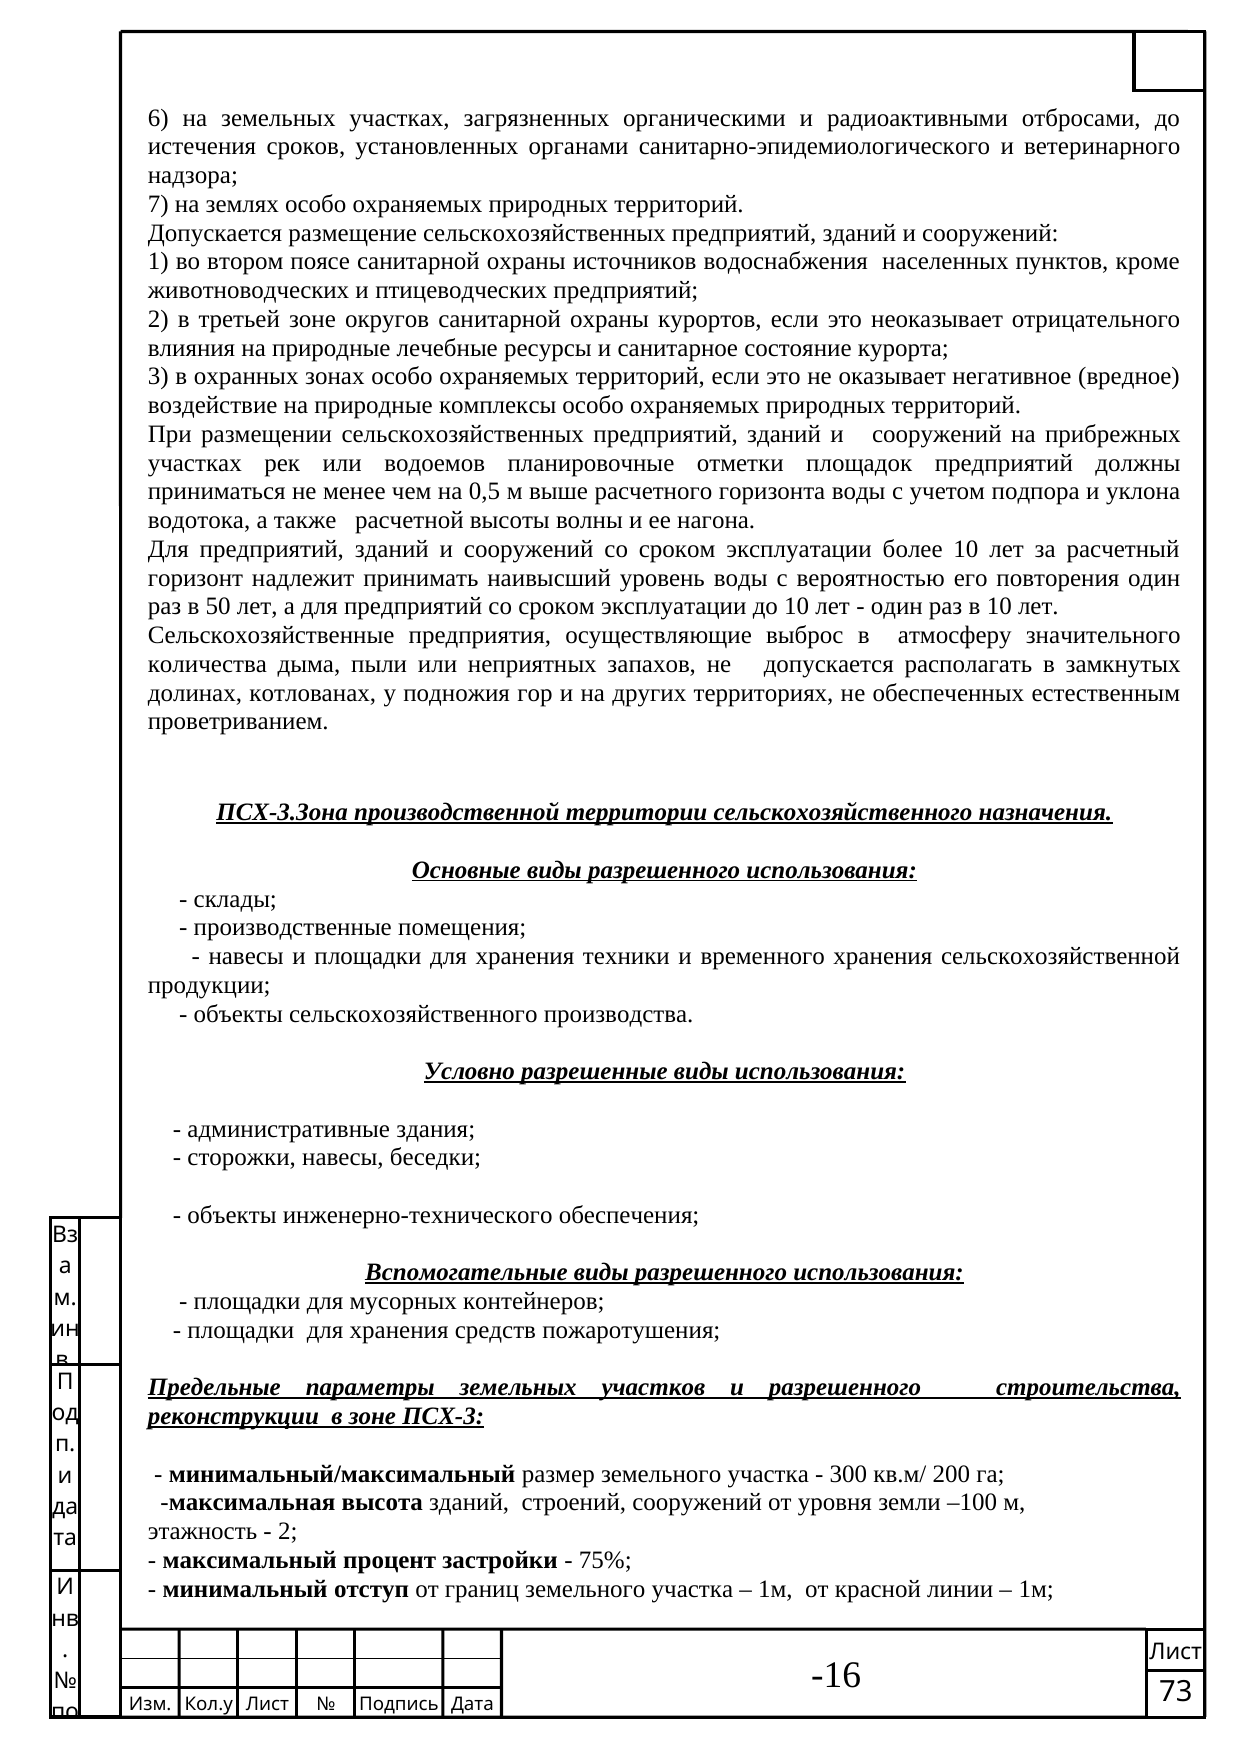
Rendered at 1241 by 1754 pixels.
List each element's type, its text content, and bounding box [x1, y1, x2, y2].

text этажность - 2; [148, 1516, 1181, 1545]
text - административные здания; [148, 1114, 1181, 1142]
text 6) на земельных участках, загрязненных органическими и радиоактивными отбросами, до истечения сроков, установленных органами санитарно-эпидемиологического и ветеринарного надзора; [148, 103, 1181, 189]
text Основные виды разрешенного использования: [148, 855, 1181, 884]
text ПСХ-3.Зона производственной территории сельскохозяйственного назначения. [148, 797, 1181, 826]
text 1) во втором поясе санитарной охраны источников водоснабжения населенных пунктов, кроме животноводческих и птицеводческих предприятий; [148, 246, 1181, 304]
text - производственные помещения; [148, 912, 1181, 941]
text Для предприятий, зданий и сооружений со сроком эксплуатации более 10 лет за расчетный горизонт надлежит принимать наивысший уровень воды с вероятностью его повторения один раз в 50 лет, а для предприятий со сроком эксплуатации до 10 лет - один раз в 10 лет. [148, 534, 1181, 620]
text При размещении сельскохозяйственных предприятий, зданий и сооружений на прибрежных участках рек или водоемов планировочные отметки площадок предприятий должны приниматься не менее чем на 0,5 м выше расчетного горизонта воды с учетом подпора и уклона водотока, а также расчетной высоты волны и ее нагона. [148, 419, 1181, 534]
text - минимальный/максимальный размер земельного участка - 300 кв.м/ 200 га; [148, 1459, 1181, 1487]
text - максимальный процент застройки - 75%; [148, 1545, 1181, 1574]
text 3) в охранных зонах особо охраняемых территорий, если это не оказывает негативное (вредное) воздействие на природные комплексы особо охраняемых природных территорий. [148, 361, 1181, 419]
text 7) на землях особо охраняемых природных территорий. [148, 189, 1181, 218]
text - объекты инженерно-технического обеспечения; [148, 1200, 1181, 1229]
text Предельные параметры земельных участков и разрешенного строительства, реконструкции в зоне ПСХ-3: [148, 1372, 1181, 1397]
text - сторожки, навесы, беседки; [148, 1142, 1181, 1171]
text -максимальная высота зданий, строений, сооружений от уровня земли –100 м, [148, 1487, 1181, 1516]
text - площадки для хранения средств пожаротушения; [148, 1315, 1181, 1344]
text Вспомогательные виды разрешенного использования: [148, 1257, 1181, 1286]
text 2) в третьей зоне округов санитарной охраны курортов, если это неоказывает отрицательного влияния на природные лечебные ресурсы и санитарное состояние курорта; [148, 304, 1181, 361]
text Допускается размещение сельскохозяйственных предприятий, зданий и сооружений: [148, 218, 1181, 246]
text Предельные параметры земельных участков и разрешенного строительства, реконструкции в зоне ПСХ-3: [148, 1399, 1181, 1430]
text Сельскохозяйственные предприятия, осуществляющие выброс в атмосферу значительного количества дыма, пыли или неприятных запахов, не допускается располагать в замкнутых долинах, котлованах, у подножия гор и на других территориях, не обеспеченных естественным проветриванием. [148, 620, 1181, 735]
text - объекты сельскохозяйственного производства. [148, 999, 1181, 1027]
text Условно разрешенные виды использования: [148, 1056, 1181, 1085]
text - склады; [148, 884, 1181, 912]
text - минимальный отступ от границ земельного участка – 1м, от красной линии – 1м; [148, 1574, 1181, 1602]
text - навесы и площадки для хранения техники и временного хранения сельскохозяйственной продукции; [148, 941, 1181, 999]
text - площадки для мусорных контейнеров; [148, 1286, 1181, 1315]
